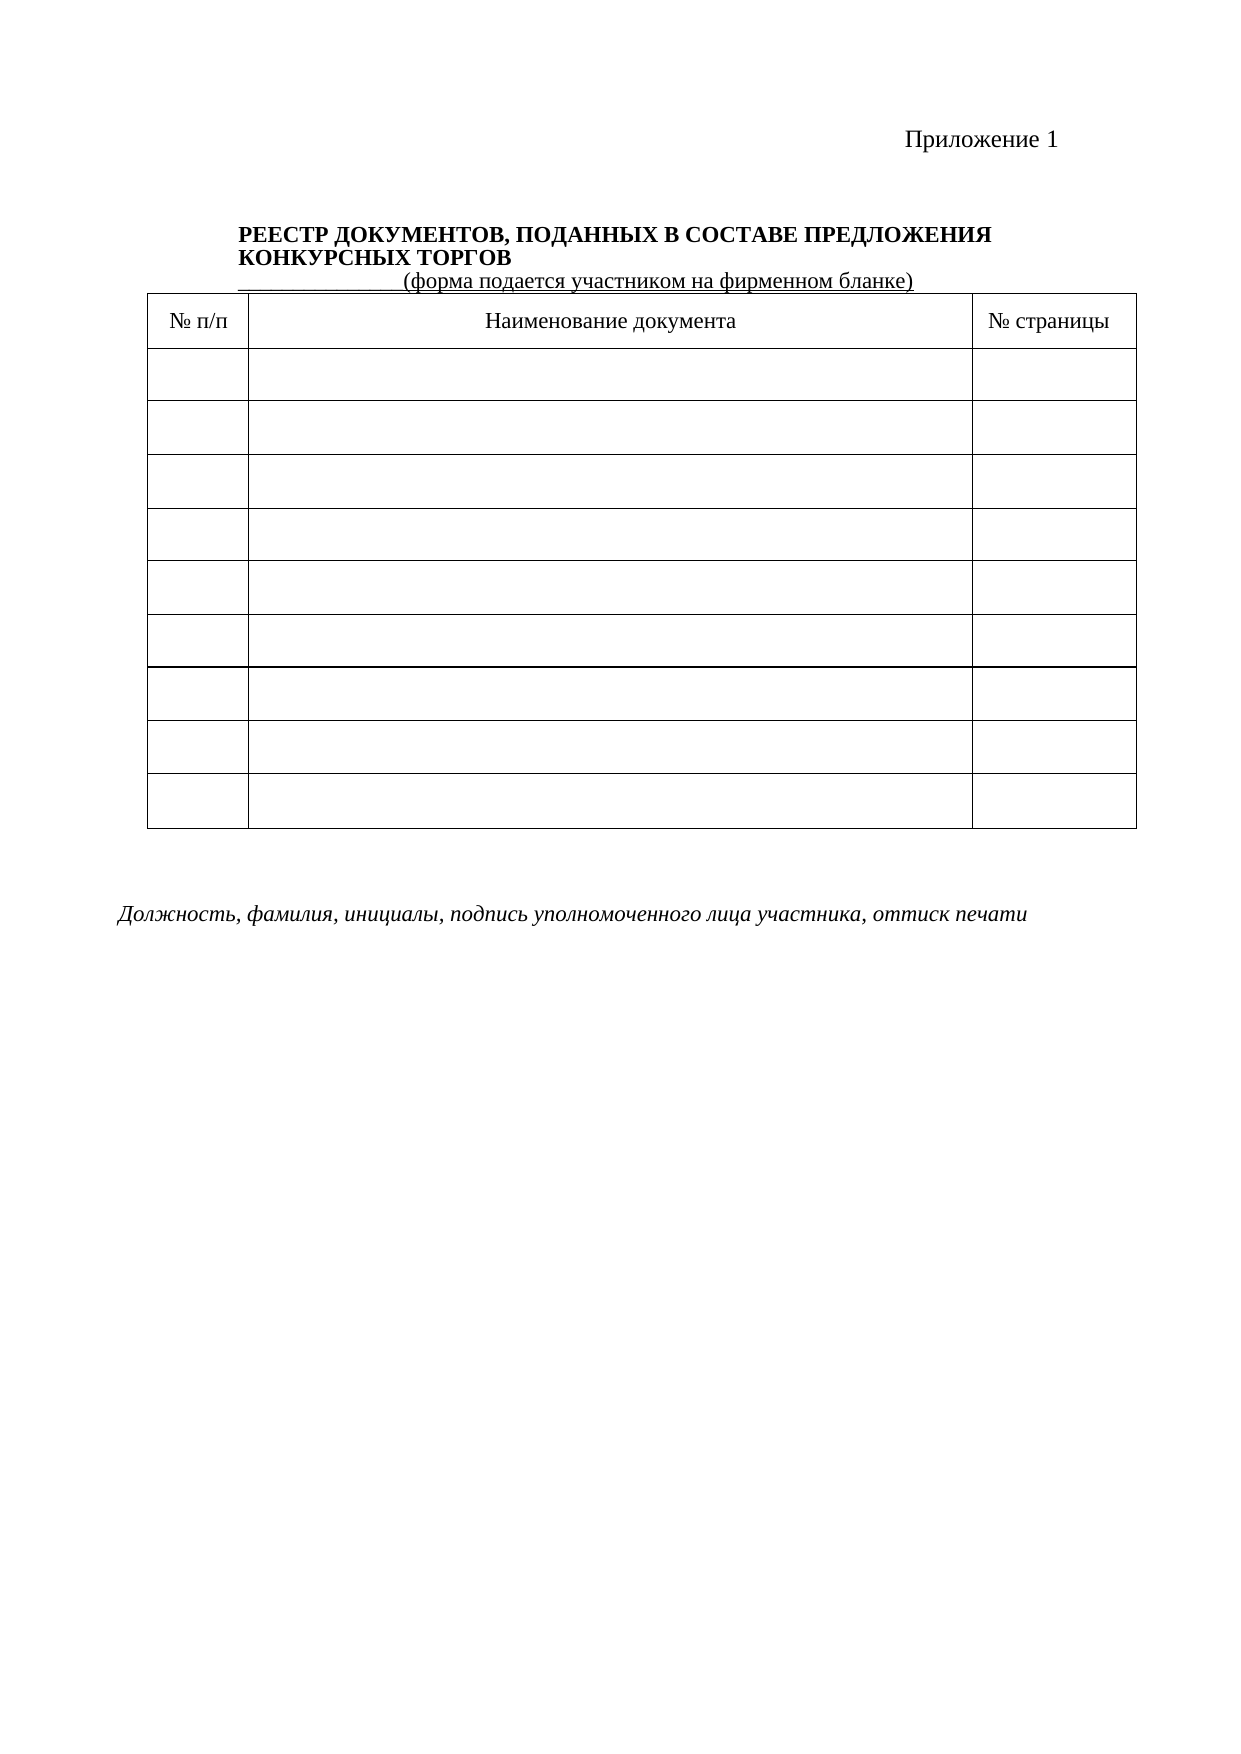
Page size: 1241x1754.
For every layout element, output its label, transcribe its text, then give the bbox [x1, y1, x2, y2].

table_header Наименование документа [249, 294, 972, 347]
table_cell [249, 721, 972, 773]
table_cell [973, 615, 1136, 666]
text Должность, фамилия, инициалы, подпись уполномоченного лица участника, оттиск печати [118, 900, 1137, 926]
table_cell [249, 401, 972, 453]
table_cell [973, 401, 1136, 453]
table_cell [249, 349, 972, 400]
table_cell [148, 509, 248, 560]
table_cell [973, 561, 1136, 613]
table_cell [973, 668, 1136, 720]
table_cell [148, 455, 248, 507]
table_cell [148, 349, 248, 400]
table_cell [249, 561, 972, 613]
table_cell [148, 615, 248, 666]
table_cell [249, 668, 972, 720]
table_cell [249, 455, 972, 507]
text РЕЕСТР ДОКУМЕНТОВ, ПОДАННЫХ В СОСТАВЕ ПРЕДЛОЖЕНИЯ КОНКУРСНЫХ ТОРГОВ [238, 224, 1137, 270]
table_cell [148, 561, 248, 613]
table_cell [148, 721, 248, 773]
table_cell [973, 721, 1136, 773]
table_cell [973, 774, 1136, 828]
table_header № страницы [973, 294, 1136, 347]
text (форма подается участником на фирменном бланке) [238, 270, 1137, 293]
table_cell [973, 509, 1136, 560]
table_cell [249, 615, 972, 666]
table_cell [973, 455, 1136, 507]
table_cell [249, 774, 972, 828]
table_cell [249, 509, 972, 560]
table_cell [148, 774, 248, 828]
table_header № п/п [148, 294, 248, 347]
table_cell [973, 349, 1136, 400]
table_cell [148, 668, 248, 720]
table_cell [148, 401, 248, 453]
